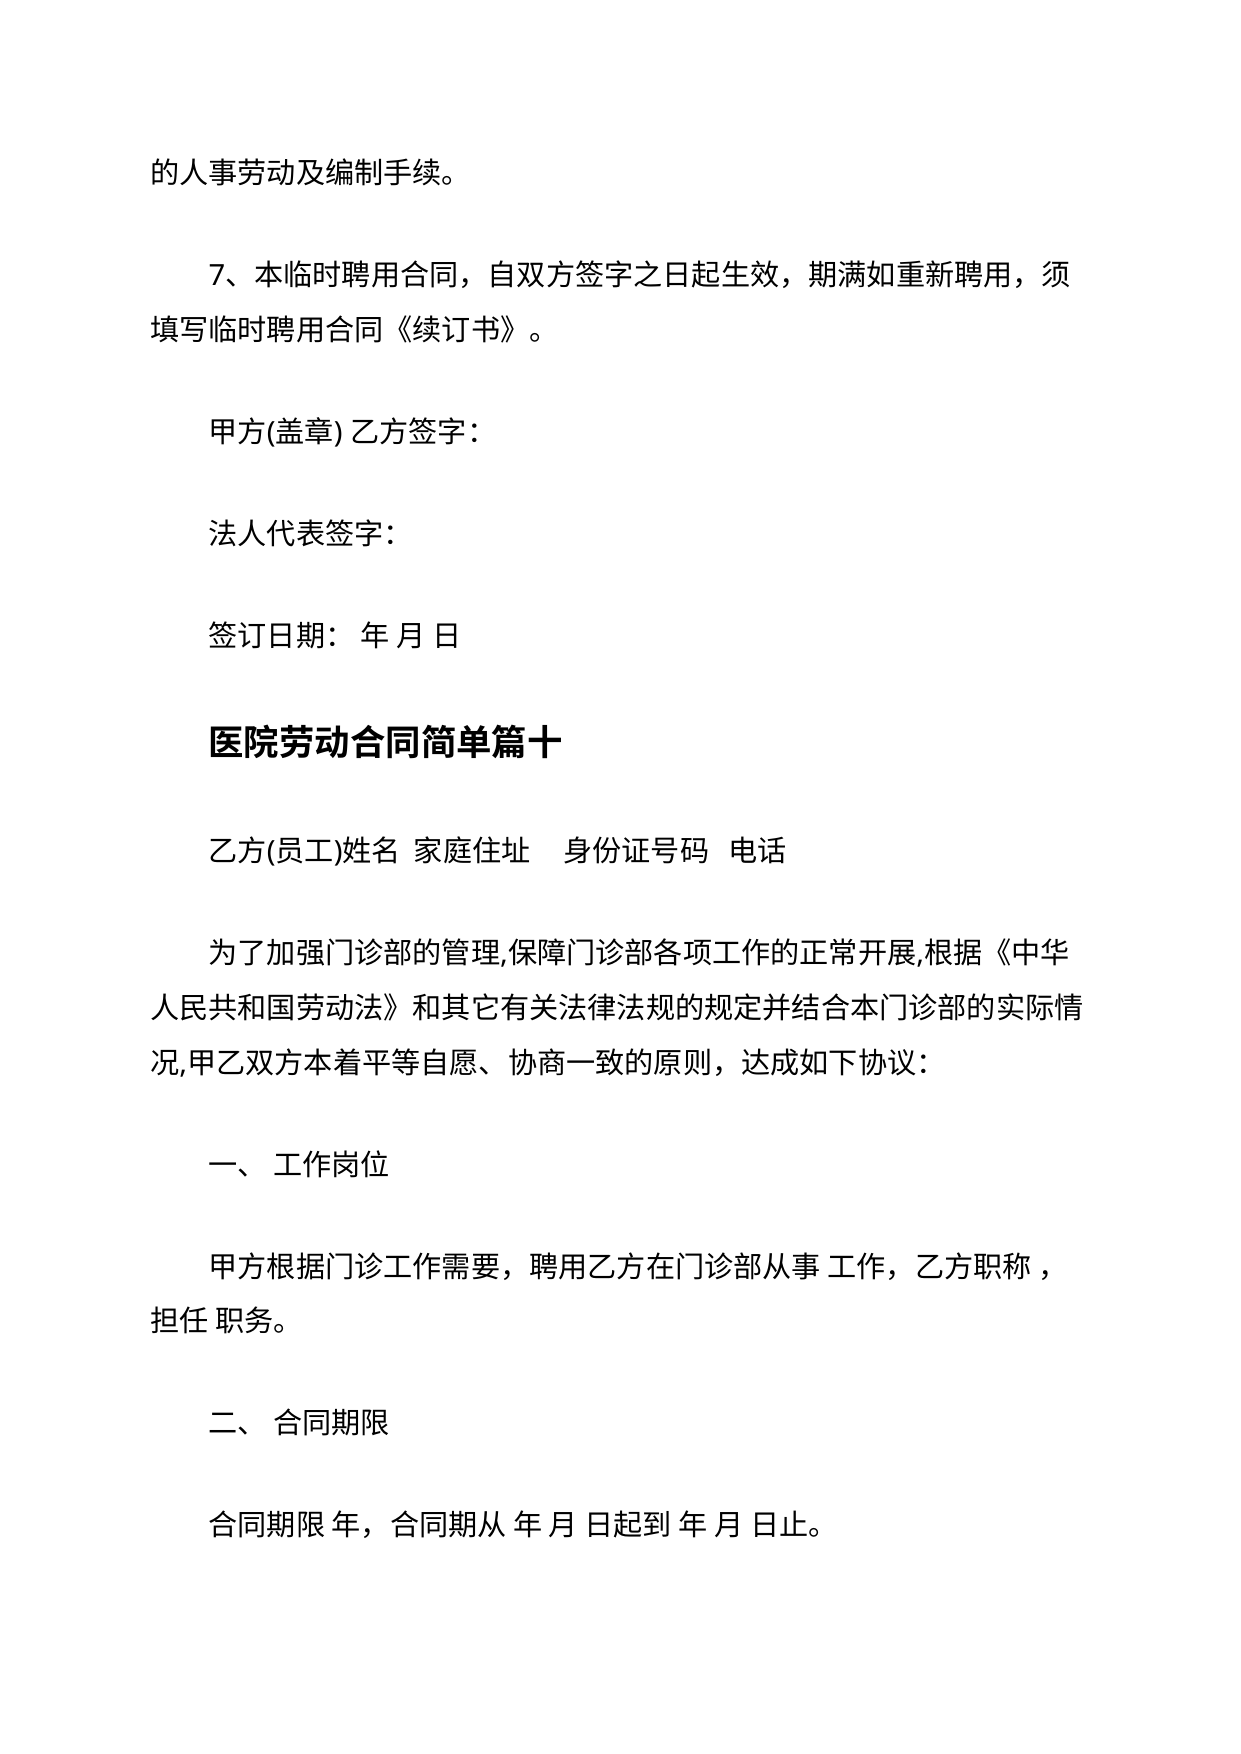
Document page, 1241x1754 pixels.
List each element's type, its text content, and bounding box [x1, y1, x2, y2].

text 为了加强门诊部的管理,保障门诊部各项工作的正常开展,根据《中华人民共和国劳动法》和其它有关法律法规的规定并结合本门诊部的实际情况,甲乙双方本着平等自愿、协商一致的原则，达成如下协议： [150, 929, 1090, 1082]
text 乙方(员工)姓名 家庭住址 身份证号码 电话 [150, 827, 1090, 870]
text 甲方根据门诊工作需要，聘用乙方在门诊部从事 工作，乙方职称 ，担任 职务。 [150, 1243, 1090, 1340]
text 一、 工作岗位 [150, 1141, 1090, 1184]
text 7、本临时聘用合同，自双方签字之日起生效，期满如重新聘用，须填写临时聘用合同《续订书》。 [150, 252, 1090, 349]
text 法人代表签字： [150, 511, 1090, 553]
text 甲方(盖章) 乙方签字： [150, 408, 1090, 451]
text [150, 150, 1090, 192]
text 合同期限 年，合同期从 年 月 日起到 年 月 日止。 [150, 1502, 1090, 1544]
text 医院劳动合同简单篇十 [150, 714, 1090, 765]
text 二、 合同期限 [150, 1400, 1090, 1442]
text 签订日期： 年 月 日 [150, 612, 1090, 654]
